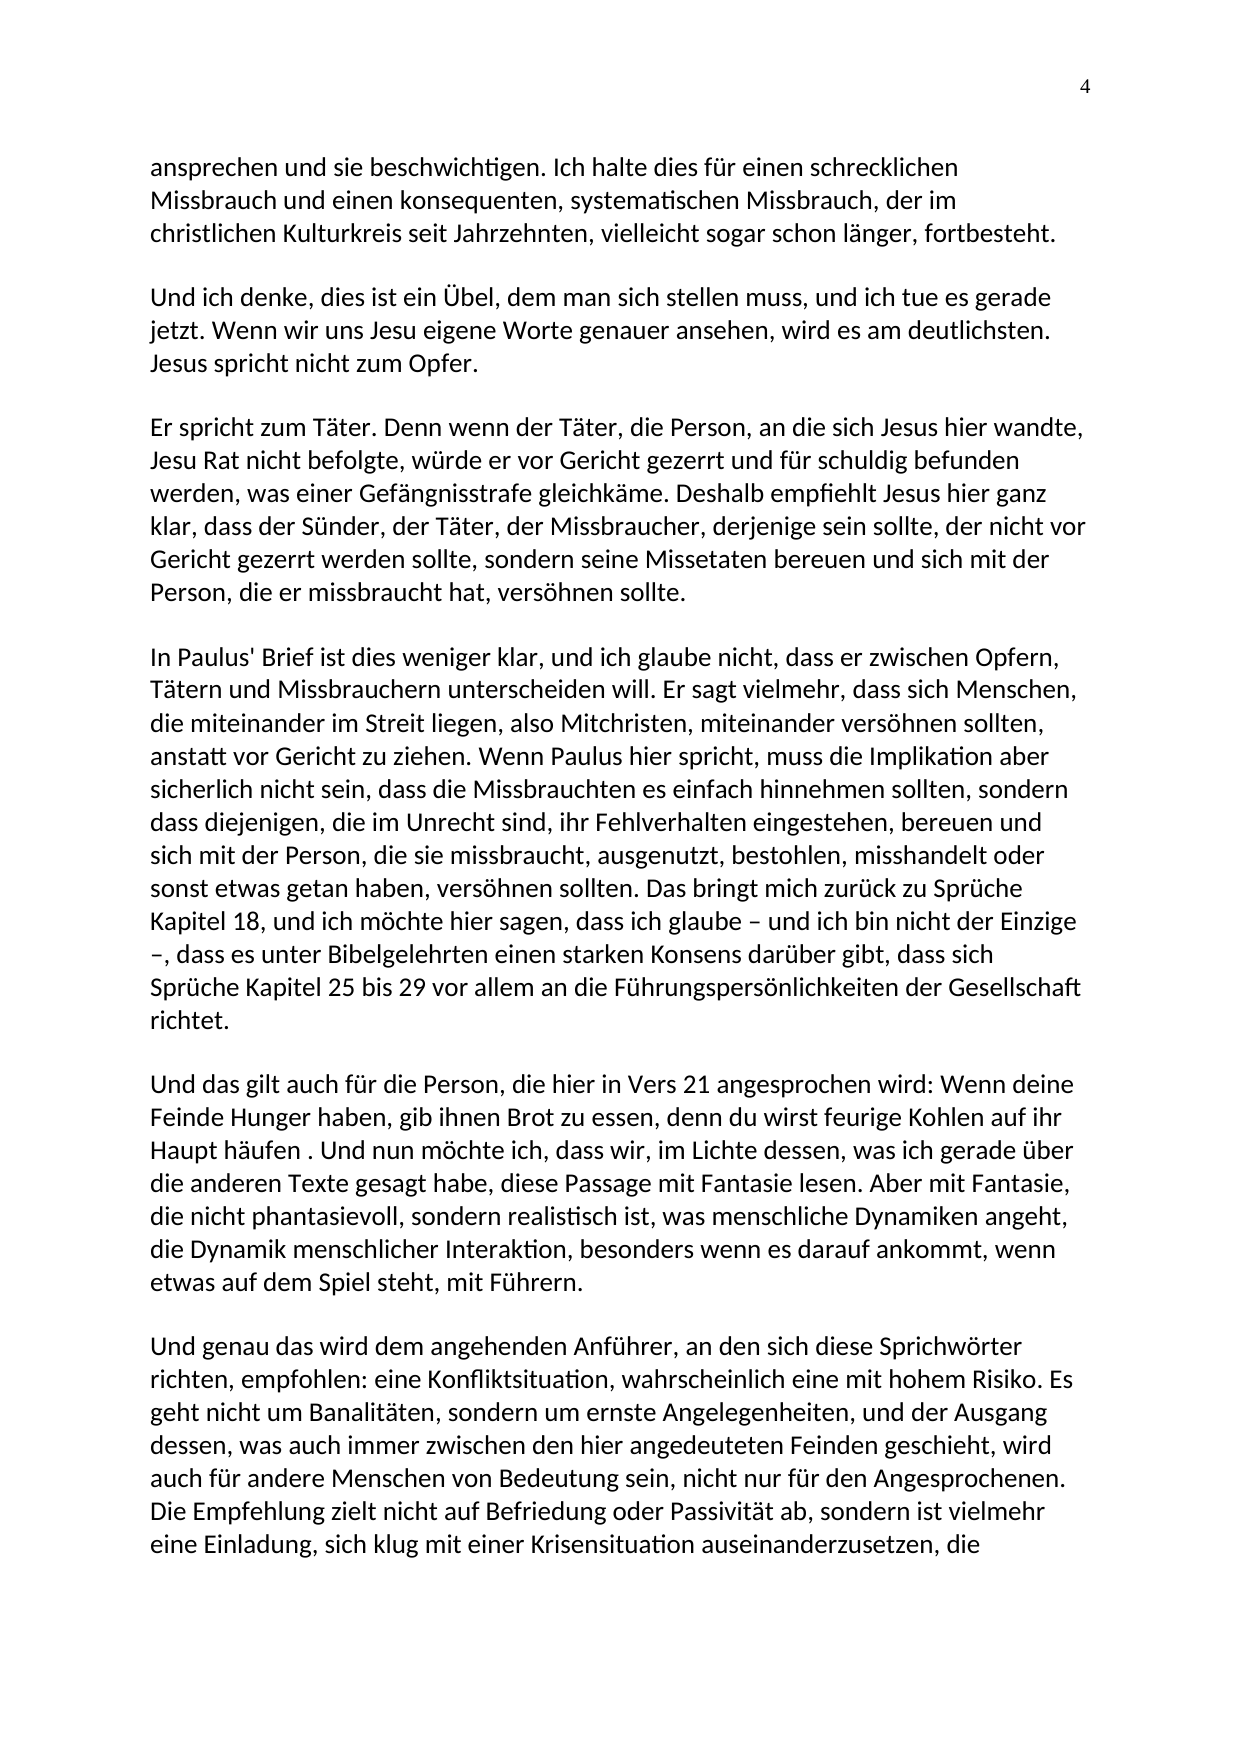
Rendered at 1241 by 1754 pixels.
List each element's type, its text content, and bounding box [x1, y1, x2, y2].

text Und das gilt auch für die Person, die hier in Vers 21 angesprochen wird: Wenn deine Feinde Hunger haben, gib ihnen Brot zu essen, denn du wirst feurige Kohlen auf ihr Haupt häufen . Und nun möchte ich, dass wir, im Lichte dessen, was ich gerade über die anderen Texte gesagt habe, diese Passage mit Fantasie lesen. Aber mit Fantasie, die nicht phantasievoll, sondern realistisch ist, was menschliche Dynamiken angeht, die Dynamik menschlicher Interaktion, besonders wenn es darauf ankommt, wenn etwas auf dem Spiel steht, mit Führern. [150, 1067, 1090, 1298]
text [150, 1329, 1090, 1561]
text Er spricht zum Täter. Denn wenn der Täter, die Person, an die sich Jesus hier wandte, Jesu Rat nicht befolgte, würde er vor Gericht gezerrt und für schuldig befunden werden, was einer Gefängnisstrafe gleichkäme. Deshalb empfiehlt Jesus hier ganz klar, dass der Sünder, der Täter, der Missbraucher, derjenige sein sollte, der nicht vor Gericht gezerrt werden sollte, sondern seine Missetaten bereuen und sich mit der Person, die er missbraucht hat, versöhnen sollte. [150, 410, 1090, 608]
text In Paulus' Brief ist dies weniger klar, und ich glaube nicht, dass er zwischen Opfern, Tätern und Missbrauchern unterscheiden will. Er sagt vielmehr, dass sich Menschen, die miteinander im Streit liegen, also Mitchristen, miteinander versöhnen sollten, anstatt vor Gericht zu ziehen. Wenn Paulus hier spricht, muss die Implikation aber sicherlich nicht sein, dass die Missbrauchten es einfach hinnehmen sollten, sondern dass diejenigen, die im Unrecht sind, ihr Fehlverhalten eingestehen, bereuen und sich mit der Person, die sie missbraucht, ausgenutzt, bestohlen, misshandelt oder sonst etwas getan haben, versöhnen sollten. Das bringt mich zurück zu Sprüche Kapitel 18, und ich möchte hier sagen, dass ich glaube – und ich bin nicht der Einzige –, dass es unter Bibelgelehrten einen starken Konsens darüber gibt, dass sich Sprüche Kapitel 25 bis 29 vor allem an die Führungspersönlichkeiten der Gesellschaft richtet. [150, 640, 1090, 1036]
text Und ich denke, dies ist ein Übel, dem man sich stellen muss, und ich tue es gerade jetzt. Wenn wir uns Jesu eigene Worte genauer ansehen, wird es am deutlichsten. Jesus spricht nicht zum Opfer. [150, 280, 1090, 379]
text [150, 150, 1090, 249]
